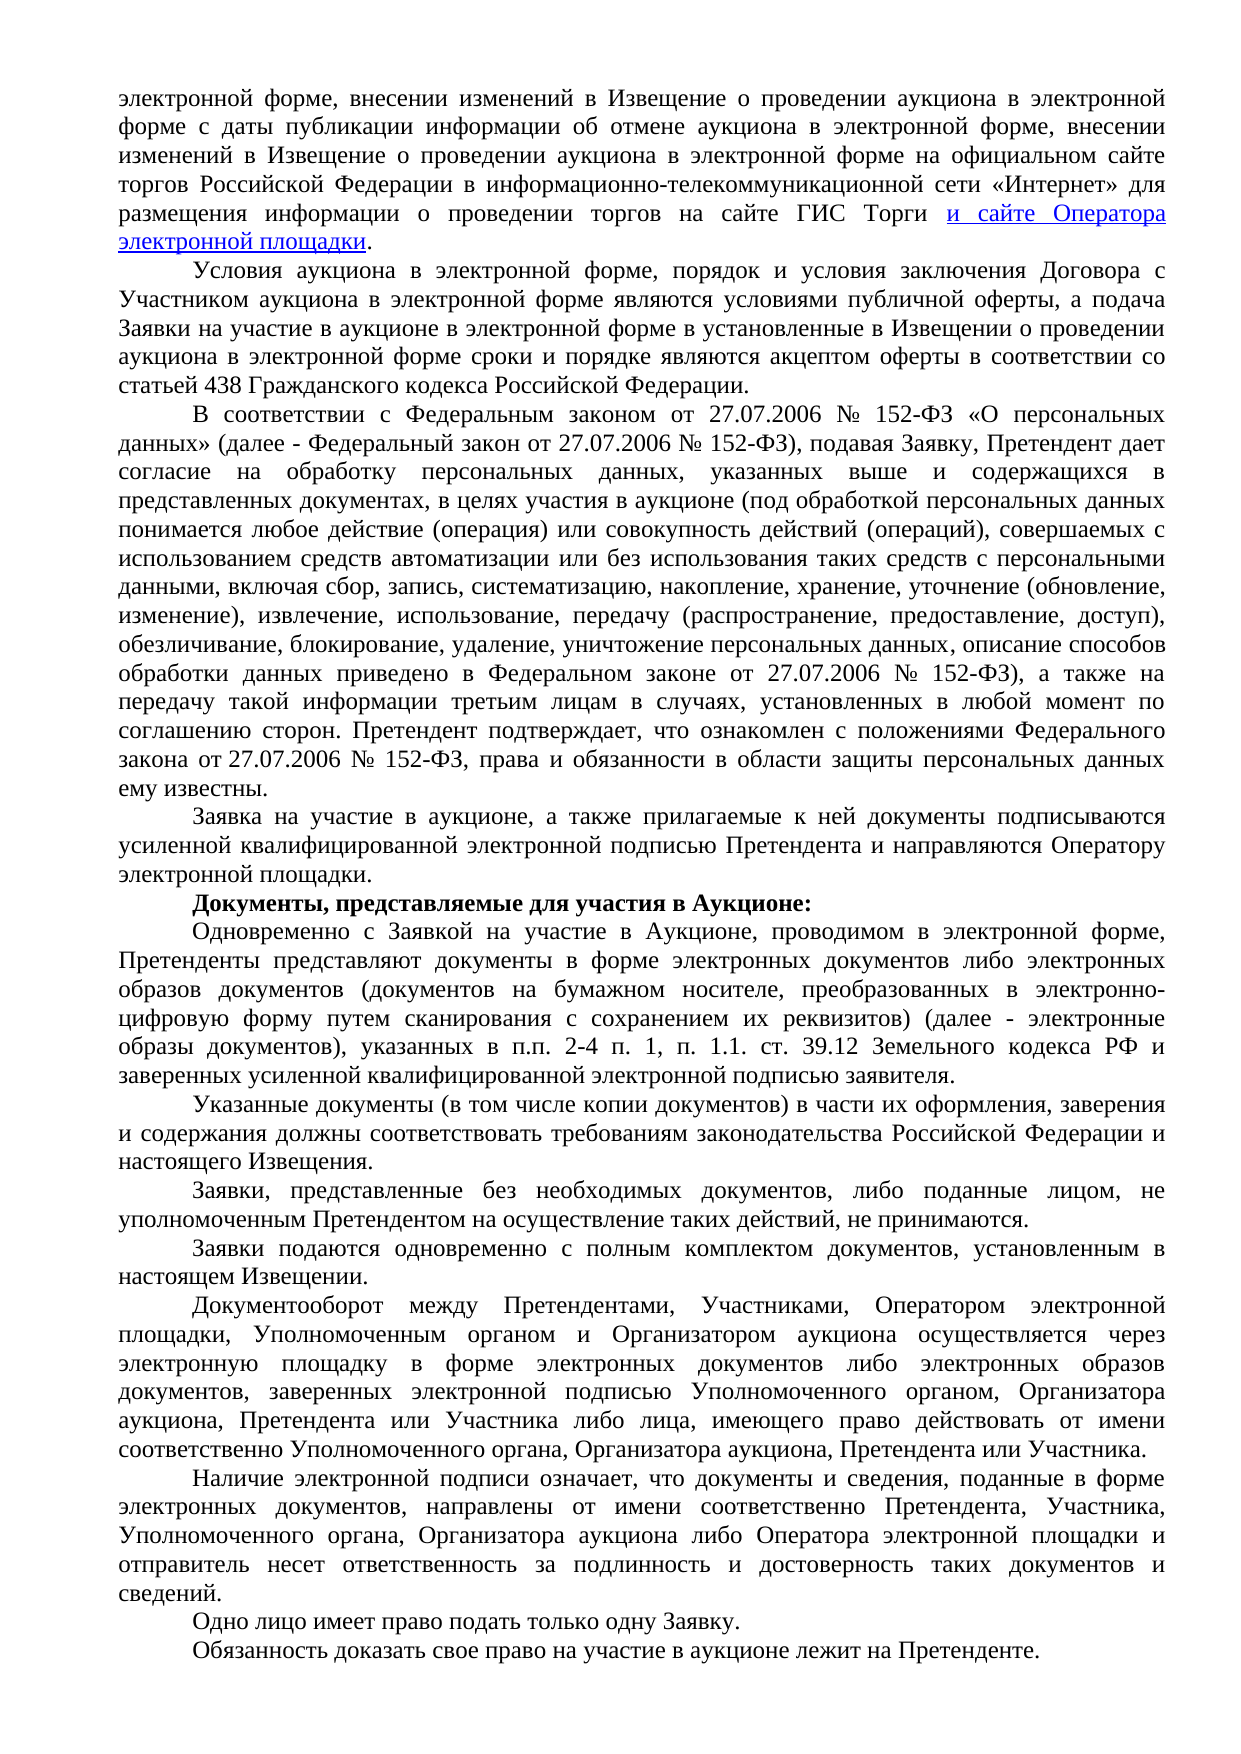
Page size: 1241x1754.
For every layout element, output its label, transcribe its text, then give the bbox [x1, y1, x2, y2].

text Указанные документы (в том числе копии документов) в части их оформления, заверения и содержания должны соответствовать требованиям законодательства Российской Федерации и настоящего Извещения. [118, 1089, 1166, 1175]
text Обязанность доказать свое право на участие в аукционе лежит на Претенденте. [118, 1635, 1166, 1664]
text Заявки подаются одновременно с полным комплектом документов, установленным в настоящем Извещении. [118, 1233, 1166, 1290]
text Заявки, представленные без необходимых документов, либо поданные лицом, не уполномоченным Претендентом на осуществление таких действий, не принимаются. [118, 1175, 1166, 1233]
text Заявка на участие в аукционе, а также прилагаемые к ней документы подписываются усиленной квалифицированной электронной подписью Претендента и направляются Оператору электронной площадки. [118, 801, 1166, 888]
text Документы, представляемые для участия в Аукционе: [118, 888, 1166, 916]
text Условия аукциона в электронной форме, порядок и условия заключения Договора с Участником аукциона в электронной форме являются условиями публичной оферты, а подача Заявки на участие в аукционе в электронной форме в установленные в Извещении о проведении аукциона в электронной форме сроки и порядке являются акцептом оферты в соответствии со статьей 438 Гражданского кодекса Российской Федерации. [118, 255, 1166, 399]
text Документооборот между Претендентами, Участниками, Оператором электронной площадки, Уполномоченным органом и Организатором аукциона осуществляется через электронную площадку в форме электронных документов либо электронных образов документов, заверенных электронной подписью Уполномоченного органом, Организатора аукциона, Претендента или Участника либо лица, имеющего право действовать от имени соответственно Уполномоченного органа, Организатора аукциона, Претендента или Участника. [118, 1290, 1166, 1463]
text Наличие электронной подписи означает, что документы и сведения, поданные в форме электронных документов, направлены от имени соответственно Претендента, Участника, Уполномоченного органа, Организатора аукциона либо Оператора электронной площадки и отправитель несет ответственность за подлинность и достоверность таких документов и сведений. [118, 1463, 1166, 1606]
text Одновременно с Заявкой на участие в Аукционе, проводимом в электронной форме, Претенденты представляют документы в форме электронных документов либо электронных образов документов (документов на бумажном носителе, преобразованных в электронно-цифровую форму путем сканирования с сохранением их реквизитов) (далее - электронные образы документов), указанных в п.п. 2-4 п. 1, п. 1.1. ст. 39.12 Земельного кодекса РФ и заверенных усиленной квалифицированной электронной подписью заявителя. [118, 916, 1166, 1089]
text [118, 83, 1166, 255]
text Одно лицо имеет право подать только одну Заявку. [118, 1606, 1166, 1635]
text В соответствии с Федеральным законом от 27.07.2006 № 152-ФЗ «О персональных данных» (далее - Федеральный закон от 27.07.2006 № 152-ФЗ), подавая Заявку, Претендент дает согласие на обработку персональных данных, указанных выше и содержащихся в представленных документах, в целях участия в аукционе (под обработкой персональных данных понимается любое действие (операция) или совокупность действий (операций), совершаемых с использованием средств автоматизации или без использования таких средств с персональными данными, включая сбор, запись, систематизацию, накопление, хранение, уточнение (обновление, изменение), извлечение, использование, передачу (распространение, предоставление, доступ), обезличивание, блокирование, удаление, уничтожение персональных данных, описание способов обработки данных приведено в Федеральном законе от 27.07.2006 № 152-ФЗ), а также на передачу такой информации третьим лицам в случаях, установленных в любой момент по соглашению сторон. Претендент подтверждает, что ознакомлен с положениями Федерального закона от 27.07.2006 № 152-ФЗ, права и обязанности в области защиты персональных данных ему известны. [118, 399, 1166, 801]
